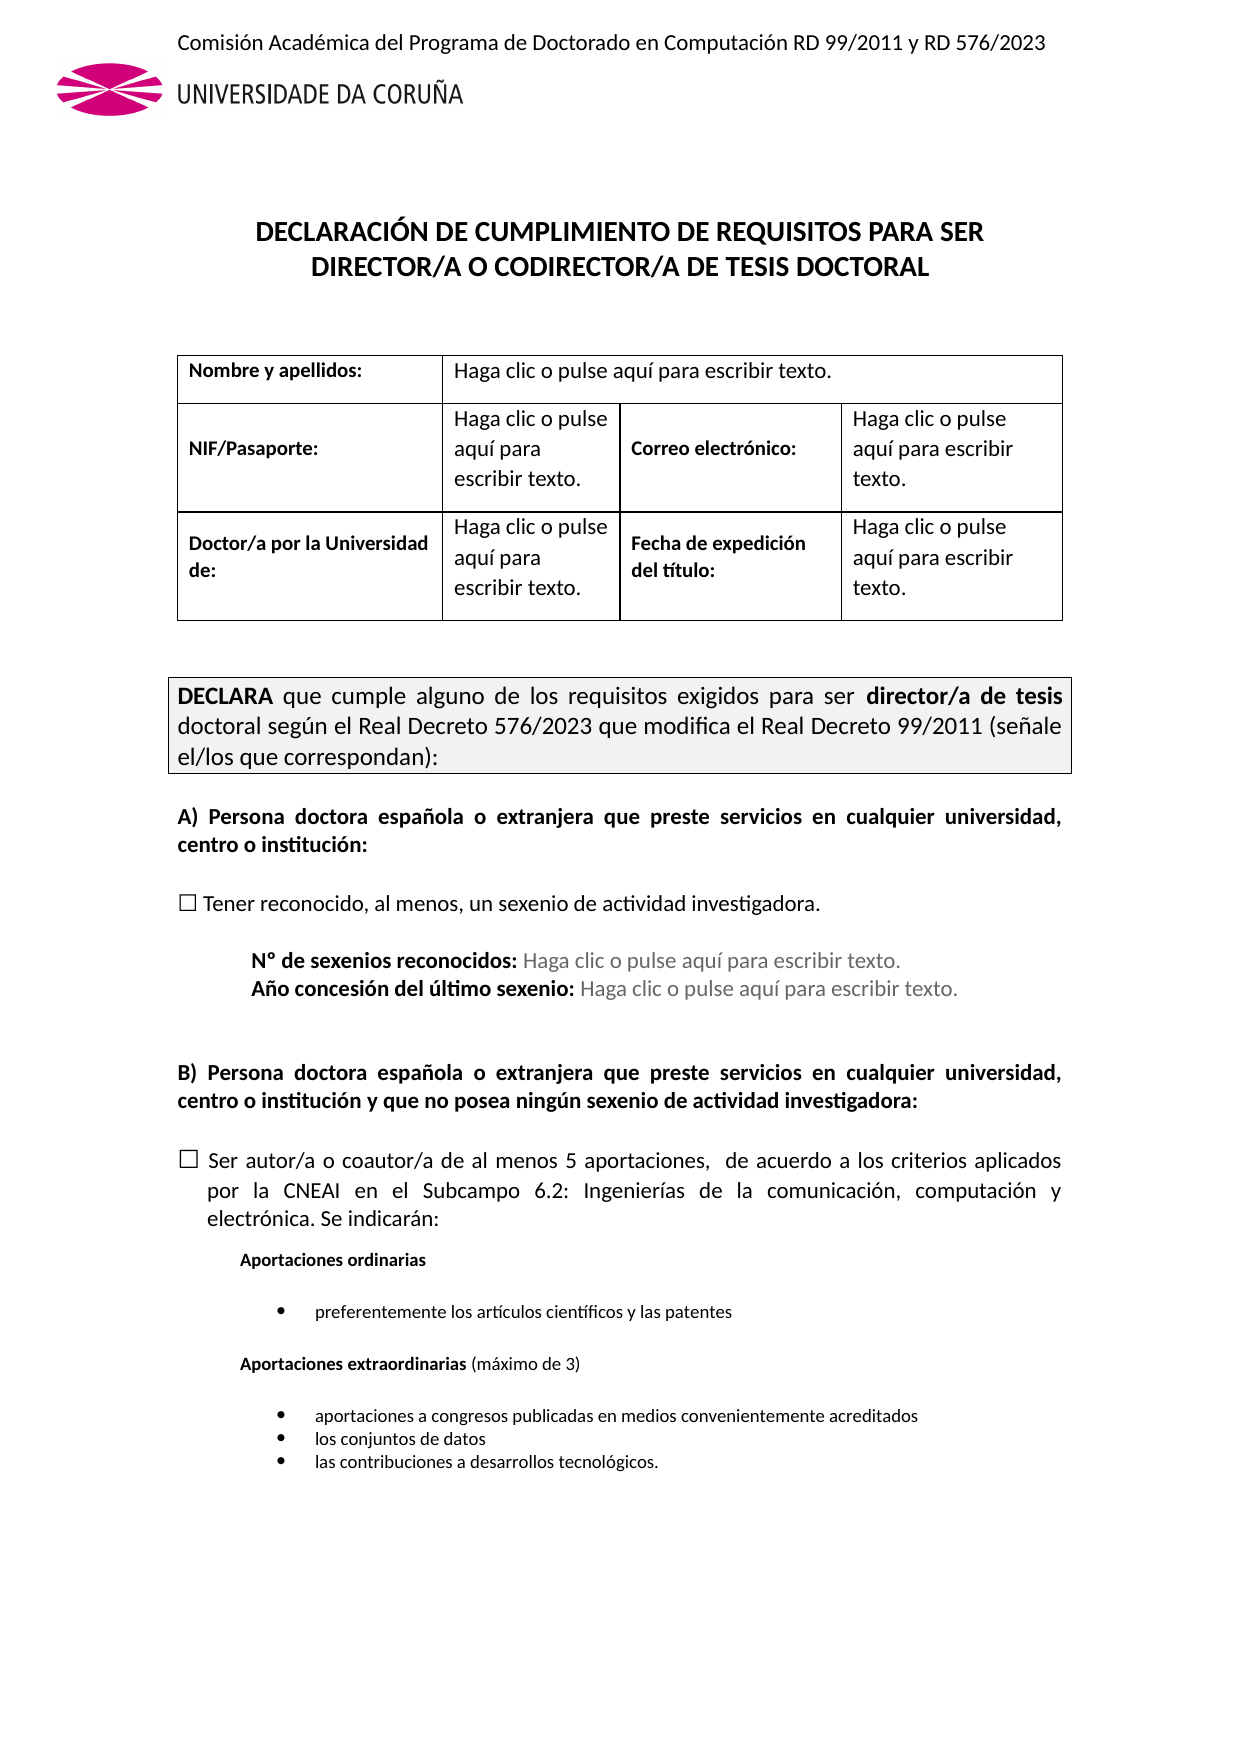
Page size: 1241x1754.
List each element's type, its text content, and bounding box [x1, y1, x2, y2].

list aportaciones a congresos publicadas en medios convenientemente acreditados [277, 1404, 1063, 1427]
table_cell Correo electrónico: [621, 404, 841, 511]
text DECLARACIÓN DE CUMPLIMIENTO DE REQUISITOS PARA SER DIRECTOR/A O CODIRECTOR/A DE TESIS DOCTORAL [177, 213, 1063, 284]
table_header Nombre y apellidos: [178, 356, 442, 403]
picture [177, 79, 464, 109]
list las contribuciones a desarrollos tecnológicos. [277, 1450, 1063, 1473]
text Aportaciones extraordinarias (máximo de 3) [240, 1352, 1063, 1375]
text Tener reconocido, al menos, un sexenio de actividad investigadora. [177, 887, 1063, 918]
text DECLARA que cumple alguno de los requisitos exigidos para ser director/a de tesis doctoral según el Real Decreto 576/2023 que modifica el Real Decreto 99/2011 (señale el/los que correspondan): [169, 678, 1071, 773]
list preferentemente los artículos científicos y las patentes [277, 1300, 1063, 1323]
text Año concesión del último sexenio: [177, 974, 1063, 1002]
table_cell NIF/Pasaporte: [178, 404, 442, 511]
list los conjuntos de datos [277, 1427, 1063, 1450]
table_cell Fecha de expedición del título: [621, 513, 841, 619]
text A) Persona doctora española o extranjera que preste servicios en cualquier universidad, centro o institución: [177, 802, 1063, 858]
text B) Persona doctora española o extranjera que preste servicios en cualquier universidad, centro o institución y que no posea ningún sexenio de actividad investigadora: [177, 1058, 1063, 1114]
table_cell Doctor/a por la Universidad de: [178, 513, 442, 619]
text Nº de sexenios reconocidos: [177, 946, 1063, 974]
picture [54, 60, 165, 119]
text Aportaciones ordinarias [240, 1248, 1063, 1271]
text Ser autor/a o coautor/a de al menos 5 aportaciones, de acuerdo a los criterios aplicados por la CNEAI en el Subcampo 6.2: Ingenierías de la comunicación, computación y electrónica. Se indicarán: [177, 1142, 1063, 1232]
